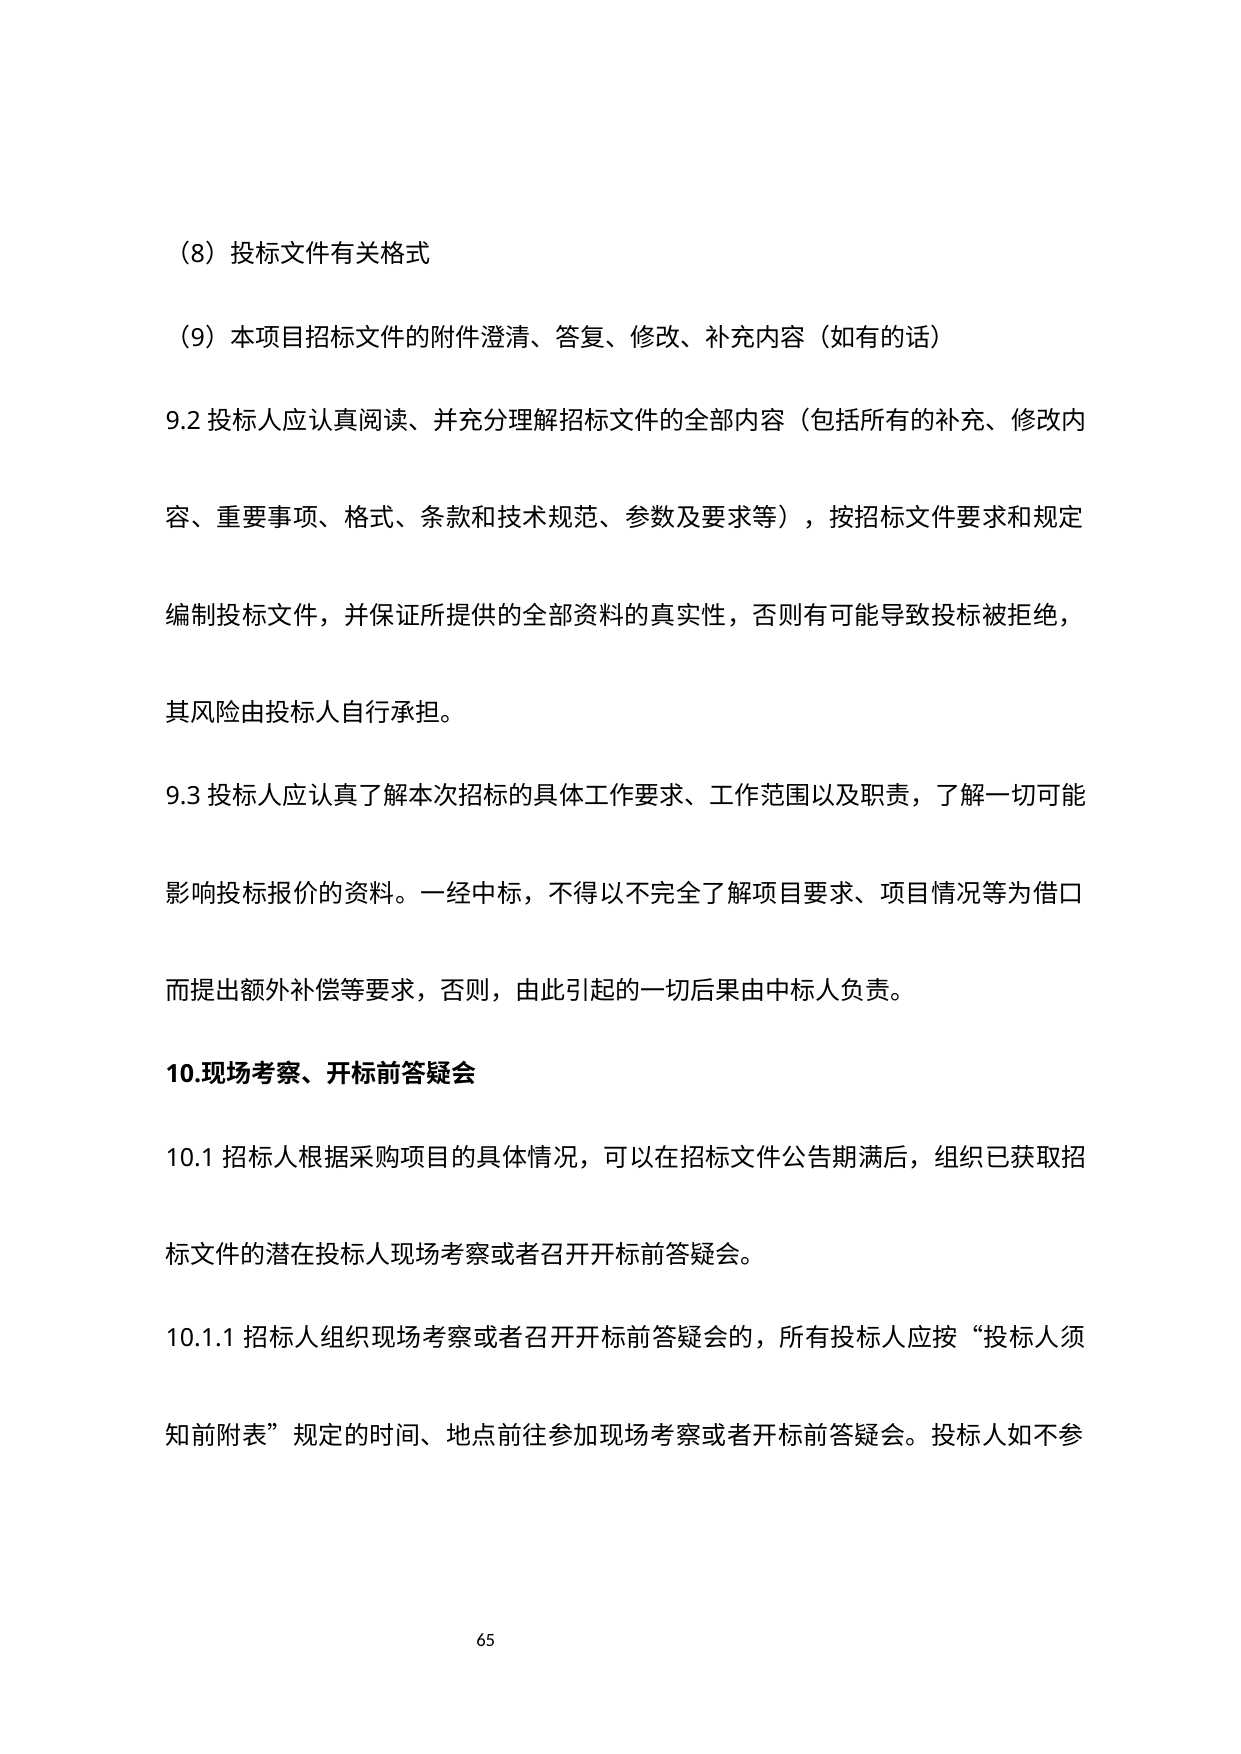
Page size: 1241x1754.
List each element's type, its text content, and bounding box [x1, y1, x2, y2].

text （9）本项目招标文件的附件澄清、答复、修改、补充内容（如有的话） [165, 303, 1087, 368]
text 10.1 招标人根据采购项目的具体情况，可以在招标文件公告期满后，组织已获取招标文件的潜在投标人现场考察或者召开开标前答疑会。 [165, 1123, 1087, 1285]
text 10.现场考察、开标前答疑会 [165, 1039, 1087, 1104]
text （8）投标文件有关格式 [165, 219, 1087, 284]
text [165, 1303, 1087, 1466]
text 9.3 投标人应认真了解本次招标的具体工作要求、工作范围以及职责，了解一切可能影响投标报价的资料。一经中标，不得以不完全了解项目要求、项目情况等为借口而提出额外补偿等要求，否则，由此引起的一切后果由中标人负责。 [165, 761, 1087, 1021]
text 9.2 投标人应认真阅读、并充分理解招标文件的全部内容（包括所有的补充、修改内容、重要事项、格式、条款和技术规范、参数及要求等），按招标文件要求和规定编制投标文件，并保证所提供的全部资料的真实性，否则有可能导致投标被拒绝，其风险由投标人自行承担。 [165, 386, 1087, 743]
